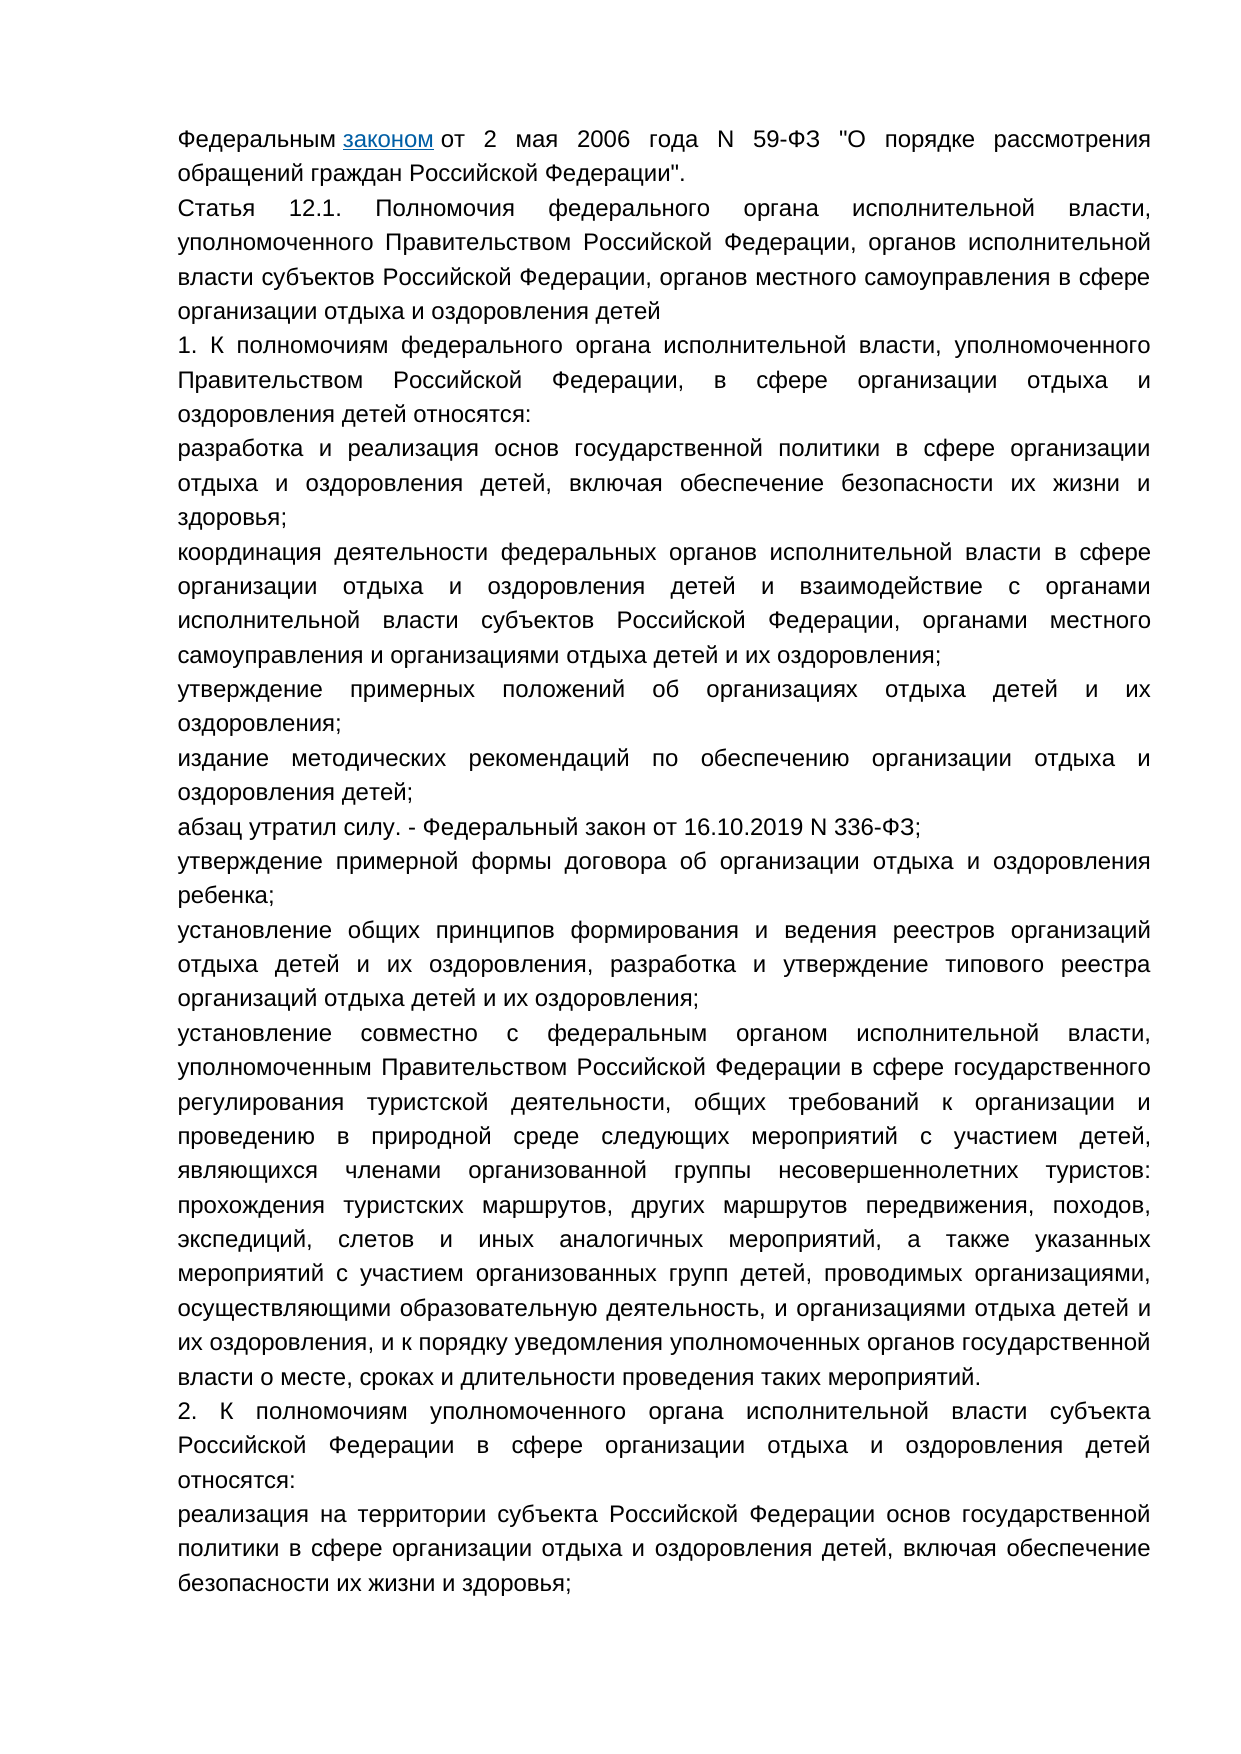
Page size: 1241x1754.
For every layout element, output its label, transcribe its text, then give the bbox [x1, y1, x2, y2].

text установление совместно с федеральным органом исполнительной власти, уполномоченным Правительством Российской Федерации в сфере государственного регулирования туристской деятельности, общих требований к организации и проведению в природной среде следующих мероприятий с участием детей, являющихся членами организованной группы несовершеннолетних туристов: прохождения туристских маршрутов, других маршрутов передвижения, походов, экспедиций, слетов и иных аналогичных мероприятий, а также указанных мероприятий с участием организованных групп детей, проводимых организациями, осуществляющими образовательную деятельность, и организациями отдыха детей и их оздоровления, и к порядку уведомления уполномоченных органов государственной власти о месте, сроках и длительности проведения таких мероприятий. [177, 1012, 1152, 1390]
text издание методических рекомендаций по обеспечению организации отдыха и оздоровления детей; [177, 737, 1152, 806]
text реализация на территории субъекта Российской Федерации основ государственной политики в сфере организации отдыха и оздоровления детей, включая обеспечение безопасности их жизни и здоровья; [177, 1493, 1152, 1596]
text разработка и реализация основ государственной политики в сфере организации отдыха и оздоровления детей, включая обеспечение безопасности их жизни и здоровья; [177, 427, 1152, 531]
text 1. К полномочиям федерального органа исполнительной власти, уполномоченного Правительством Российской Федерации, в сфере организации отдыха и оздоровления детей относятся: [177, 324, 1152, 427]
text установление общих принципов формирования и ведения реестров организаций отдыха детей и их оздоровления, разработка и утверждение типового реестра организаций отдыха детей и их оздоровления; [177, 909, 1152, 1012]
text Статья 12.1. Полномочия федерального органа исполнительной власти, уполномоченного Правительством Российской Федерации, органов исполнительной власти субъектов Российской Федерации, органов местного самоуправления в сфере организации отдыха и оздоровления детей [177, 187, 1152, 324]
text утверждение примерных положений об организациях отдыха детей и их оздоровления; [177, 668, 1152, 737]
text утверждение примерной формы договора об организации отдыха и оздоровления ребенка; [177, 840, 1152, 909]
text координация деятельности федеральных органов исполнительной власти в сфере организации отдыха и оздоровления детей и взаимодействие с органами исполнительной власти субъектов Российской Федерации, органами местного самоуправления и организациями отдыха детей и их оздоровления; [177, 531, 1152, 668]
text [177, 118, 1152, 187]
text 2. К полномочиям уполномоченного органа исполнительной власти субъекта Российской Федерации в сфере организации отдыха и оздоровления детей относятся: [177, 1390, 1152, 1493]
text абзац утратил силу. - Федеральный закон от 16.10.2019 N 336-ФЗ; [177, 806, 1152, 840]
